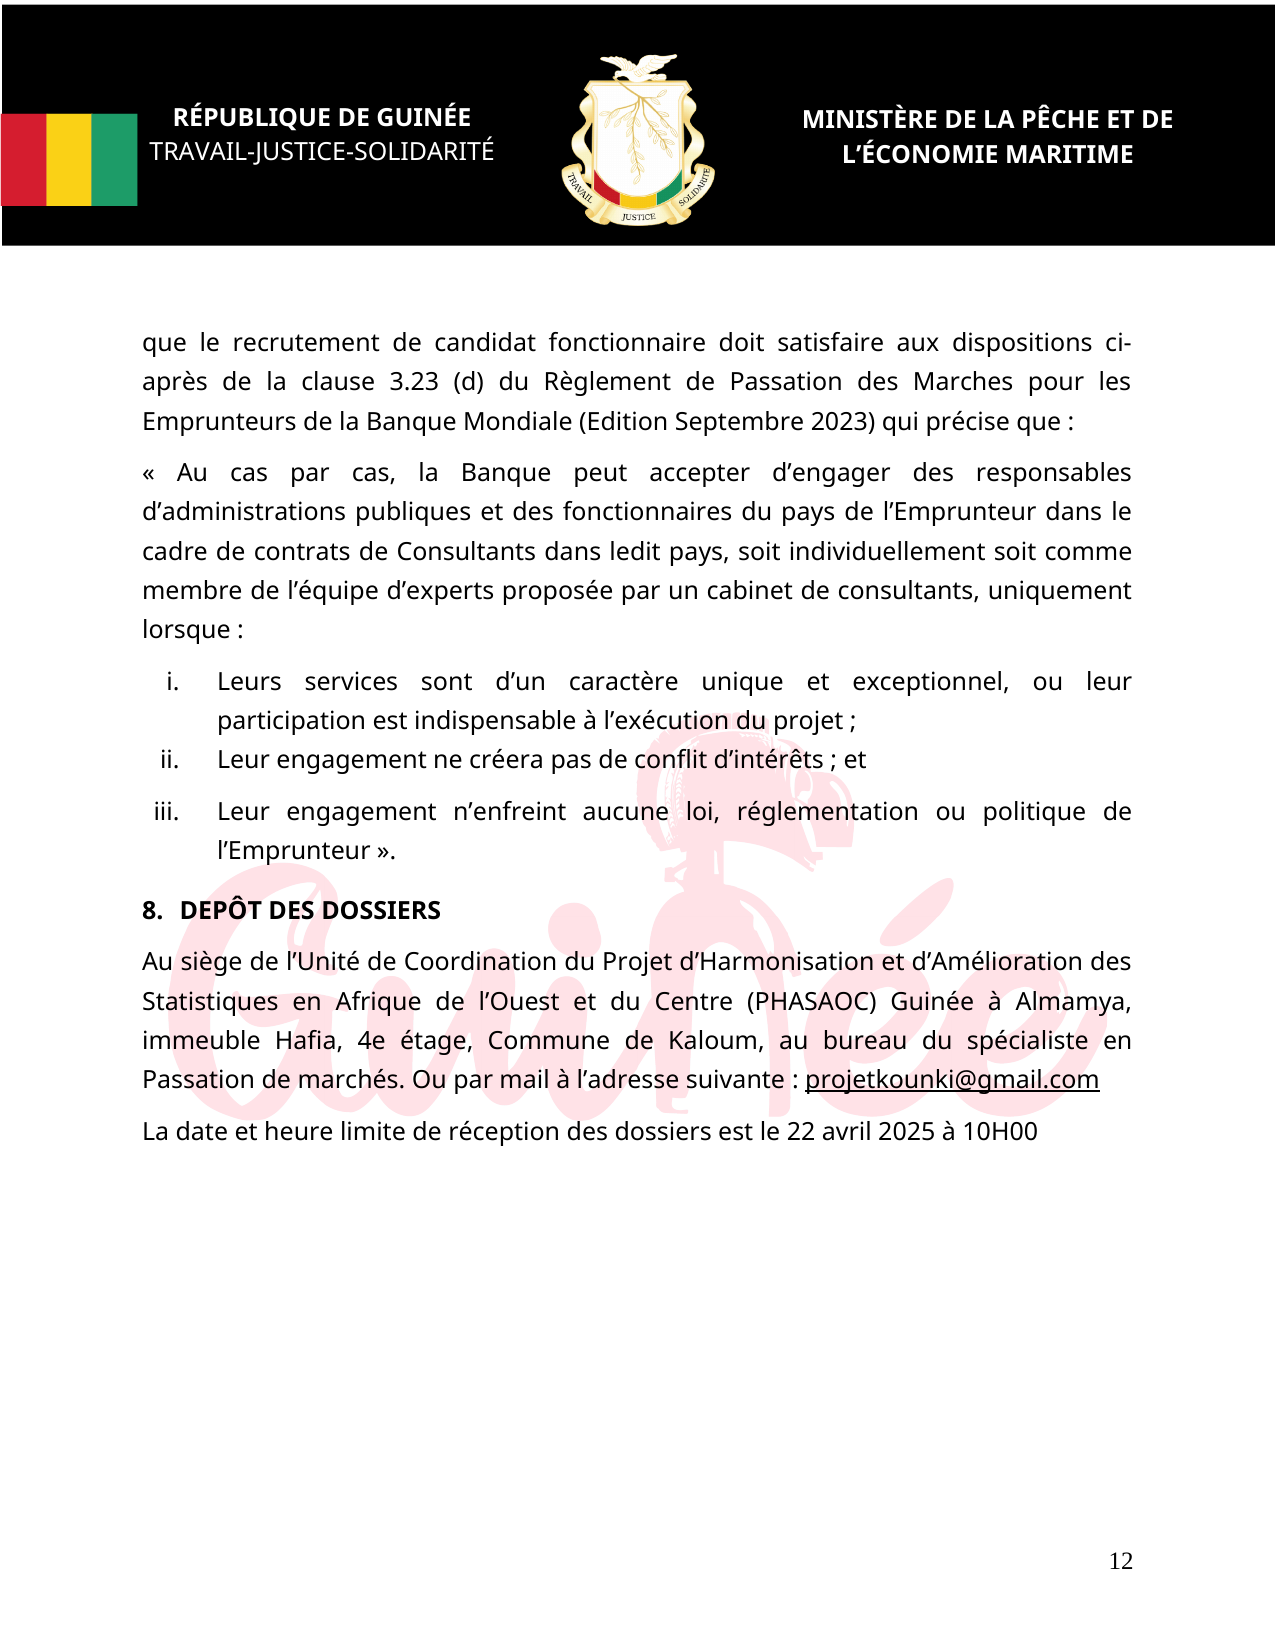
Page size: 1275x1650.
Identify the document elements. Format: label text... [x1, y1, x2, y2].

text « Au cas par cas, la Banque peut accepter d’engager des responsables d’administrations publiques et des fonctionnaires du pays de l’Emprunteur dans le cadre de contrats de Consultants dans ledit pays, soit individuellement soit comme membre de l’équipe d’experts proposée par un cabinet de consultants, uniquement lorsque : [142, 455, 1133, 646]
text Au siège de l’Unité de Coordination du Projet d’Harmonisation et d’Amélioration des Statistiques en Afrique de l’Ouest et du Centre (PHASAOC) Guinée à Almamya, immeuble Hafia, 4e étage, Commune de Kaloum, au bureau du spécialiste en Passation de marchés. Ou par mail à l’adresse suivante : projetkounki@gmail.com [142, 944, 1133, 1096]
list Leurs services sont d’un caractère unique et exceptionnel, ou leur participation est indispensable à l’exécution du projet ; [179, 663, 1133, 736]
list Leur engagement n’enfreint aucune loi, réglementation ou politique de l’Emprunteur ». [179, 793, 1133, 866]
picture [561, 54, 715, 226]
text La date et heure limite de réception des dossiers est le 22 avril 2025 à 10H00 [142, 1113, 1133, 1147]
list Leur engagement ne créera pas de conflit d’intérêts ; et [179, 742, 1133, 776]
picture [0, 113, 138, 206]
list DEPÔT DES DOSSIERS [142, 892, 1133, 926]
